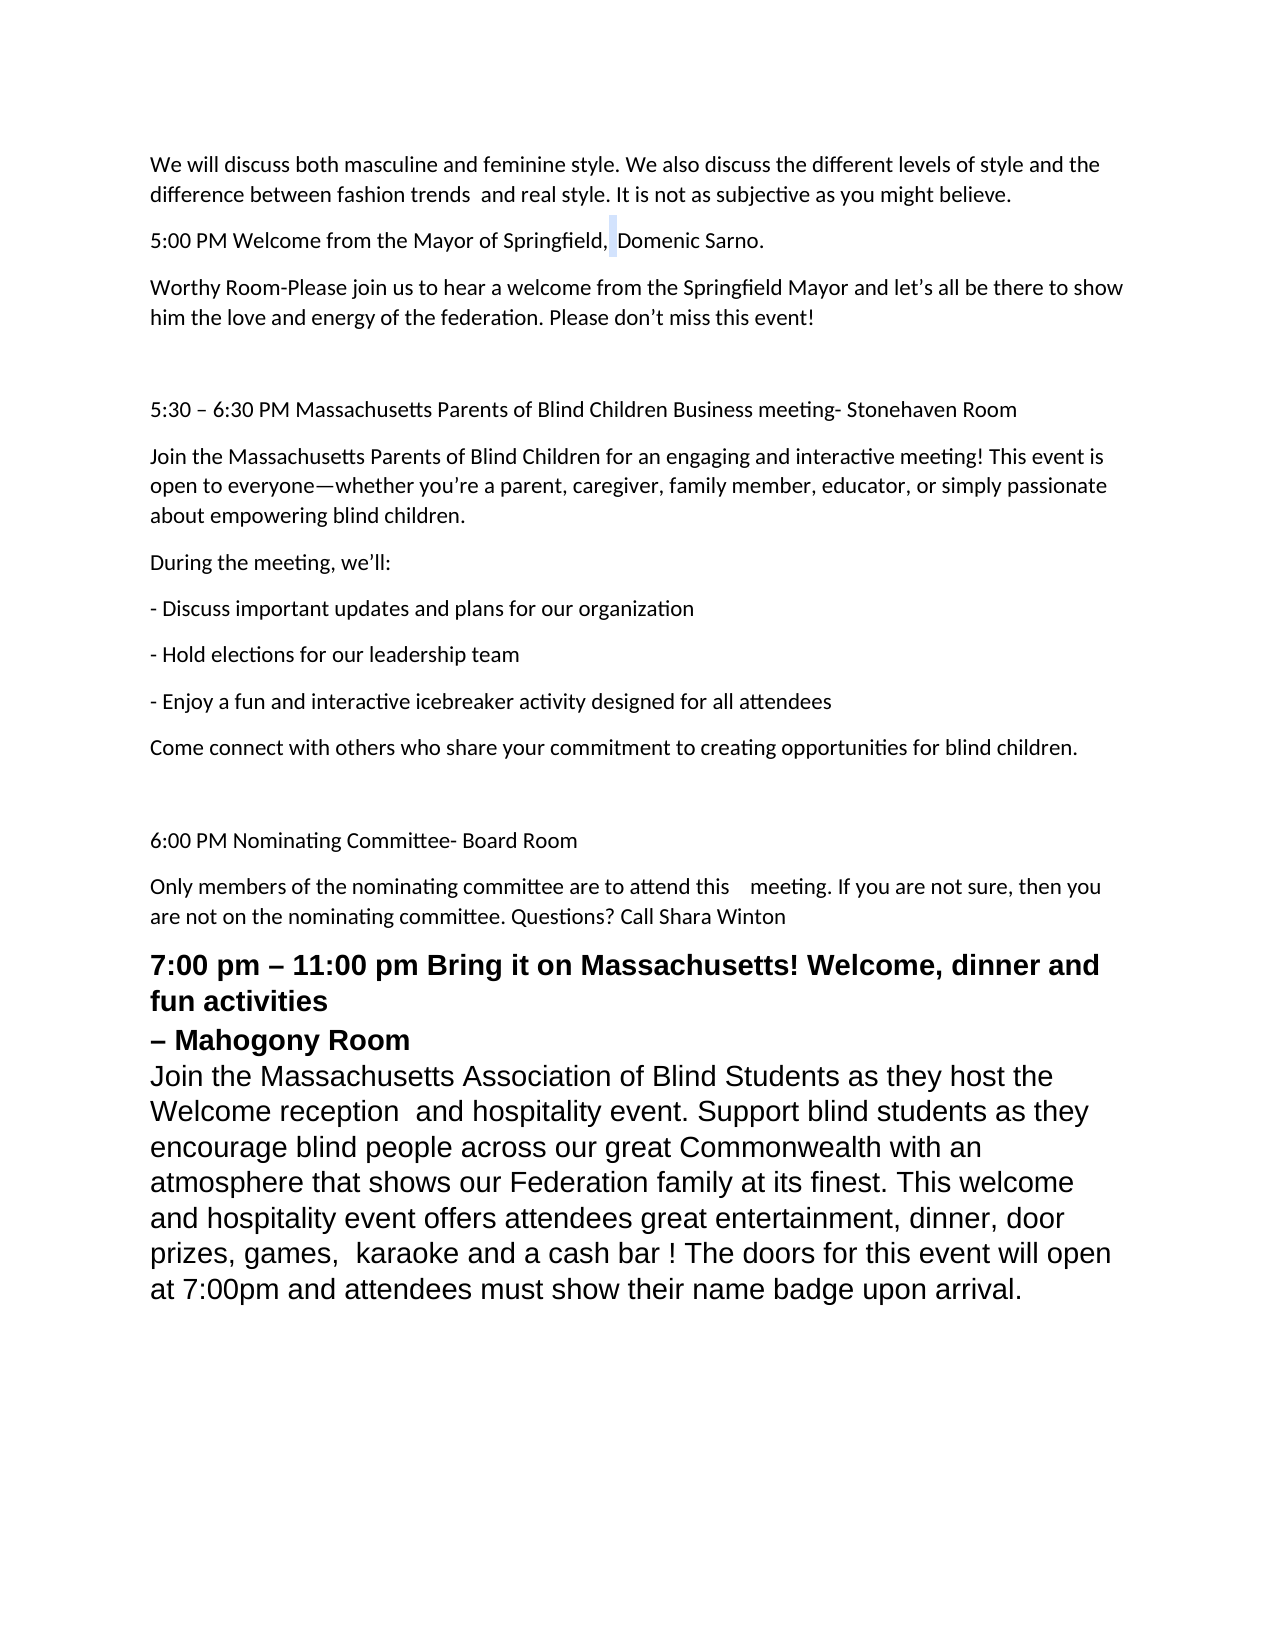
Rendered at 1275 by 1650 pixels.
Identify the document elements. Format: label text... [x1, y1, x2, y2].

text 5:00 PM Welcome from the Mayor of Springfield, Domenic Sarno. [617, 226, 1125, 254]
text 6:00 PM Nominating Committee- Board Room [150, 826, 1125, 854]
text - Discuss important updates and plans for our organization [150, 594, 1125, 622]
text Only members of the nominating committee are to attend this meeting. If you are not sure, then you are not on the nominating committee. Questions? Call Shara Winton [150, 872, 1125, 930]
subtitle – Mahogony Room [150, 1023, 1125, 1057]
text - Enjoy a fun and interactive icebreaker activity designed for all attendees [150, 687, 1125, 715]
text Come connect with others who share your commitment to creating opportunities for blind children. [150, 733, 1125, 761]
subtitle 7:00 pm – 11:00 pm Bring it on Massachusetts! Welcome, dinner and fun activities [150, 948, 1125, 1017]
text Join the Massachusetts Parents of Blind Children for an engaging and interactive meeting! This event is open to everyone—whether you’re a parent, caregiver, family member, educator, or simply passionate about empowering blind children. [150, 442, 1125, 529]
text - Hold elections for our leadership team [150, 640, 1125, 668]
text 5:00 PM Welcome from the Mayor of Springfield, Domenic Sarno. [150, 226, 609, 254]
text During the meeting, we’ll: [150, 548, 1125, 576]
text We will discuss both masculine and feminine style. We also discuss the different levels of style and the difference between fashion trends and real style. It is not as subjective as you might believe. [150, 150, 1125, 208]
text Worthy Room-Please join us to hear a welcome from the Springfield Mayor and let’s all be there to show him the love and energy of the federation. Please don’t miss this event! [150, 273, 1125, 331]
text Join the Massachusetts Association of Blind Students as they host the Welcome reception and hospitality event. Support blind students as they encourage blind people across our great Commonwealth with an atmosphere that shows our Federation family at its finest. This welcome and hospitality event offers attendees great entertainment, dinner, door prizes, games, karaoke and a cash bar ! The doors for this event will open at 7:00pm and attendees must show their name badge upon arrival. [150, 1059, 1125, 1306]
text 5:30 – 6:30 PM Massachusetts Parents of Blind Children Business meeting- Stonehaven Room [150, 396, 1125, 424]
